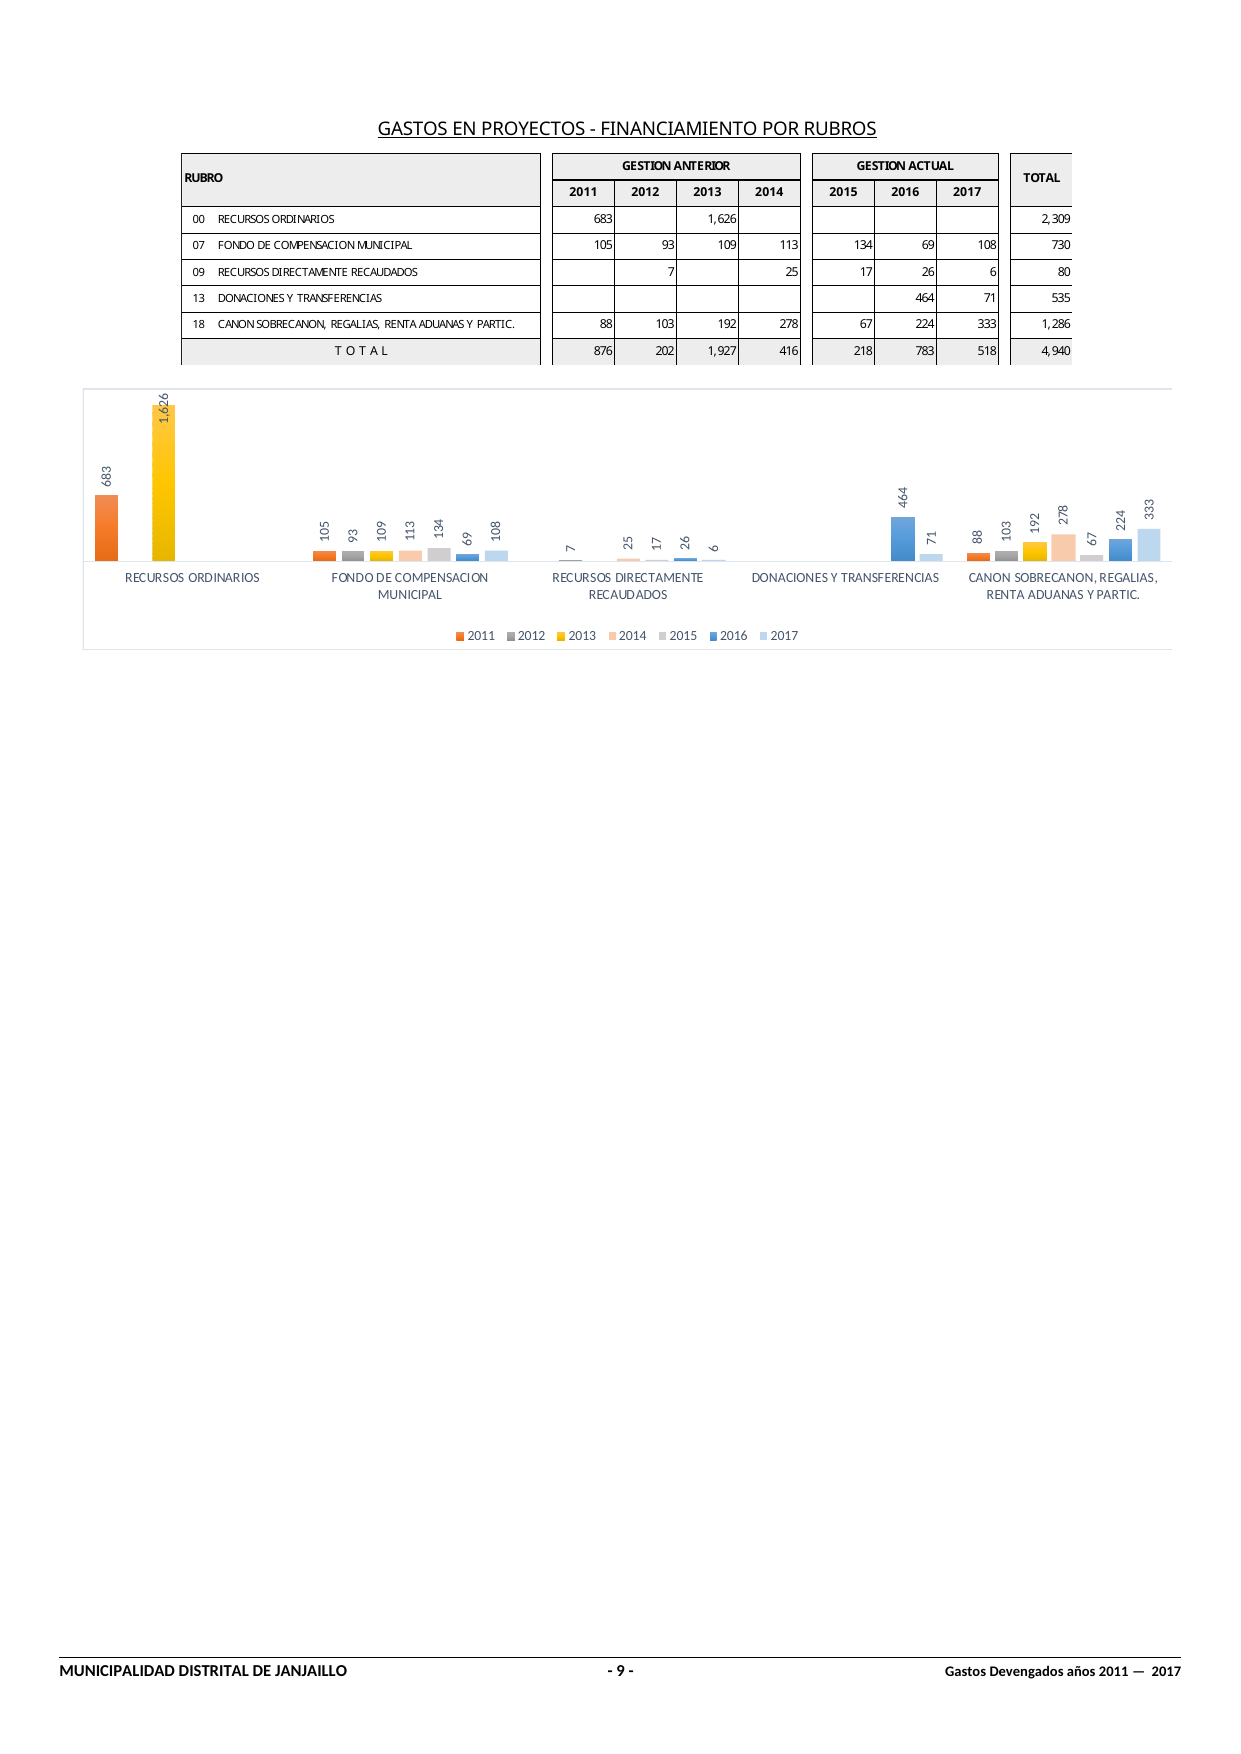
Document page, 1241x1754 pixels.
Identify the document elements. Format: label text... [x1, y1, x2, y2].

table_header GASTOS EN PROYECTOS - FINANCIAMIENTO POR RUBROS [59, 71, 1195, 656]
